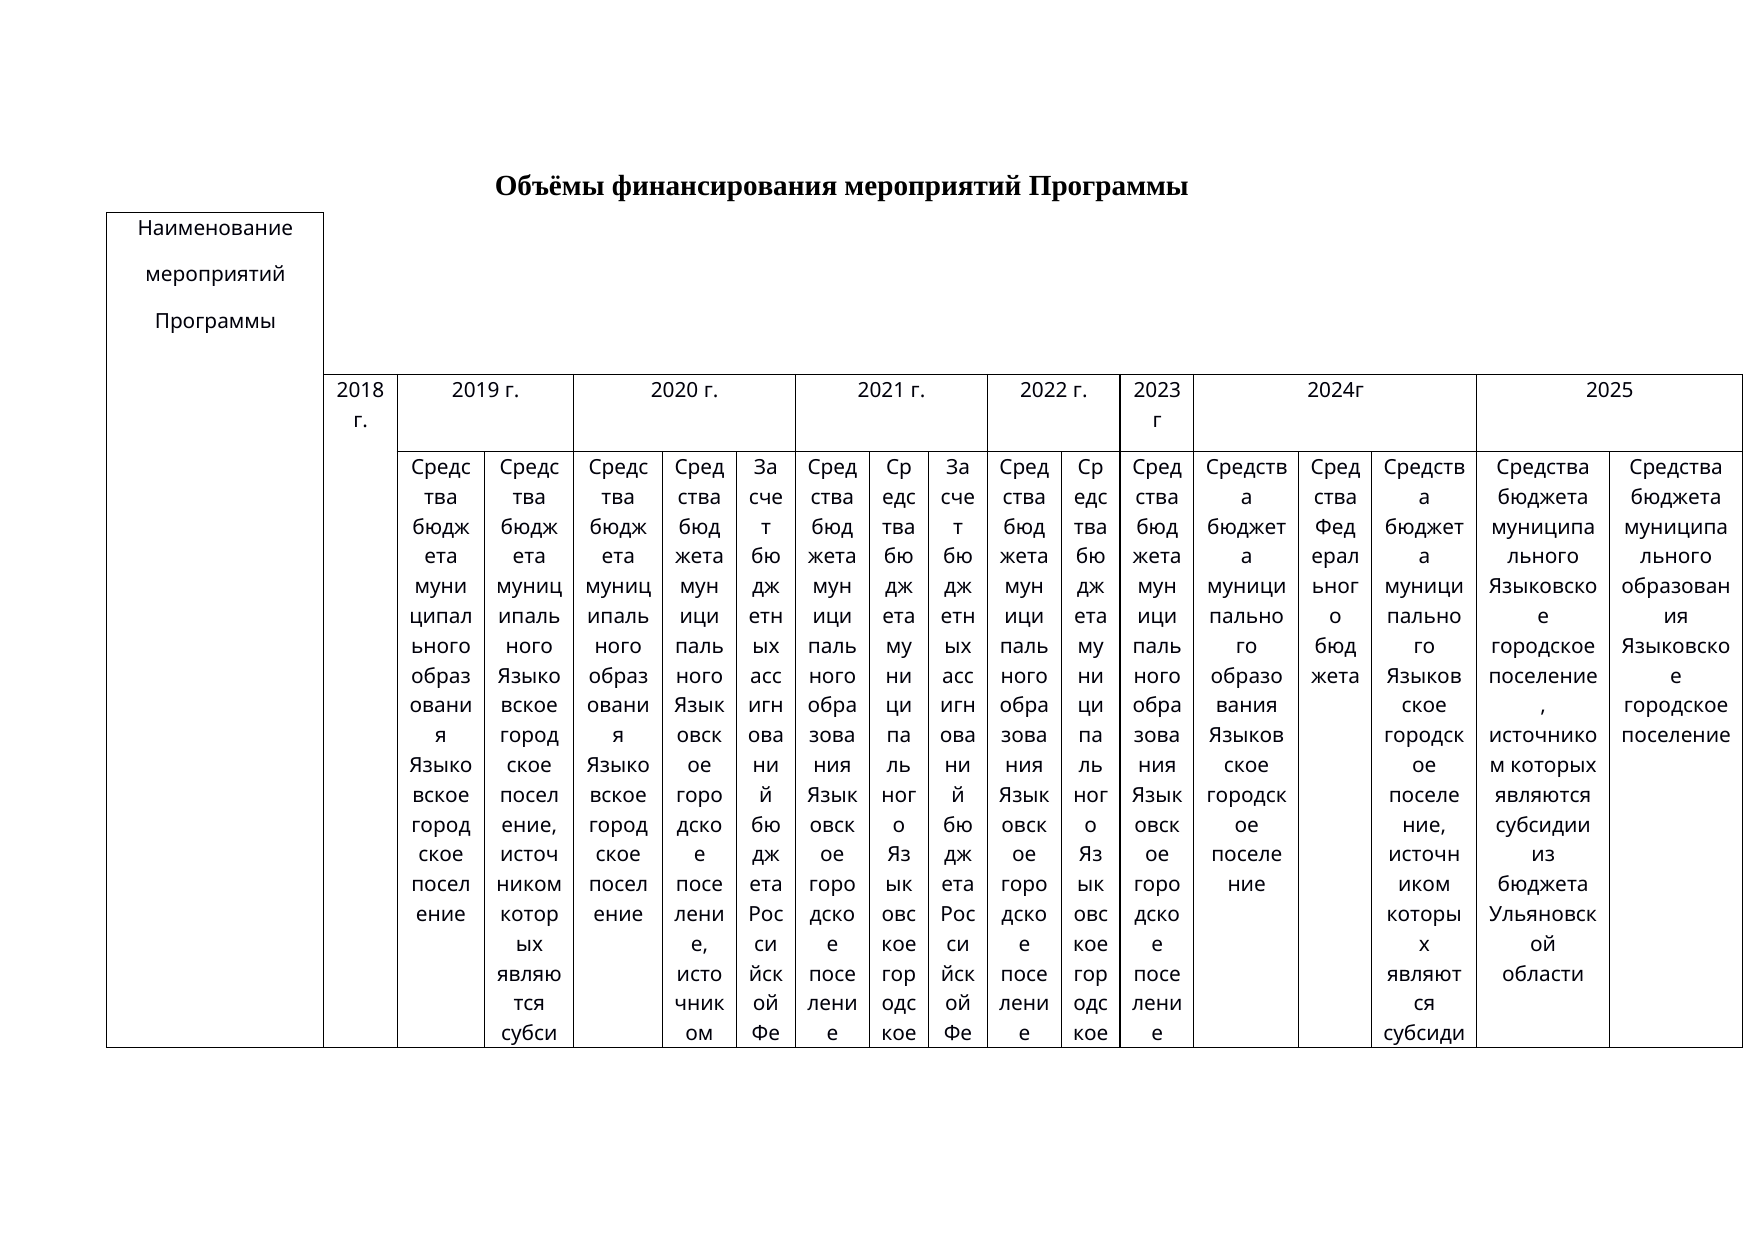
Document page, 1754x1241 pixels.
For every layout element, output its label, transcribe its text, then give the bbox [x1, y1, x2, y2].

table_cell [1372, 452, 1476, 1047]
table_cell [1610, 452, 1742, 1047]
table_cell 2022 г. [988, 375, 1119, 451]
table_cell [796, 452, 869, 1047]
table_cell 2021 г. [796, 375, 987, 451]
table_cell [398, 452, 484, 1047]
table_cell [1194, 452, 1298, 1047]
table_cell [929, 452, 987, 1047]
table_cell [574, 452, 662, 1047]
table_cell 2024г [1194, 375, 1476, 451]
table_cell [988, 452, 1061, 1047]
table_cell 2023г [1121, 375, 1193, 451]
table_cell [663, 452, 736, 1047]
table_header Наименование мероприятий Программы [107, 213, 323, 1047]
table_cell 2025 [1477, 375, 1742, 451]
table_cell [485, 452, 573, 1047]
text Объёмы финансирования мероприятий Программы [118, 168, 1565, 201]
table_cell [1121, 452, 1193, 1047]
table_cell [1477, 452, 1609, 1047]
table_cell 2019 г. [398, 375, 573, 451]
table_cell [737, 452, 795, 1047]
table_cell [1299, 452, 1371, 1047]
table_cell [1062, 452, 1119, 1047]
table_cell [870, 452, 928, 1047]
table_cell 2020 г. [574, 375, 795, 451]
table_cell 2018 г. [324, 375, 397, 1047]
